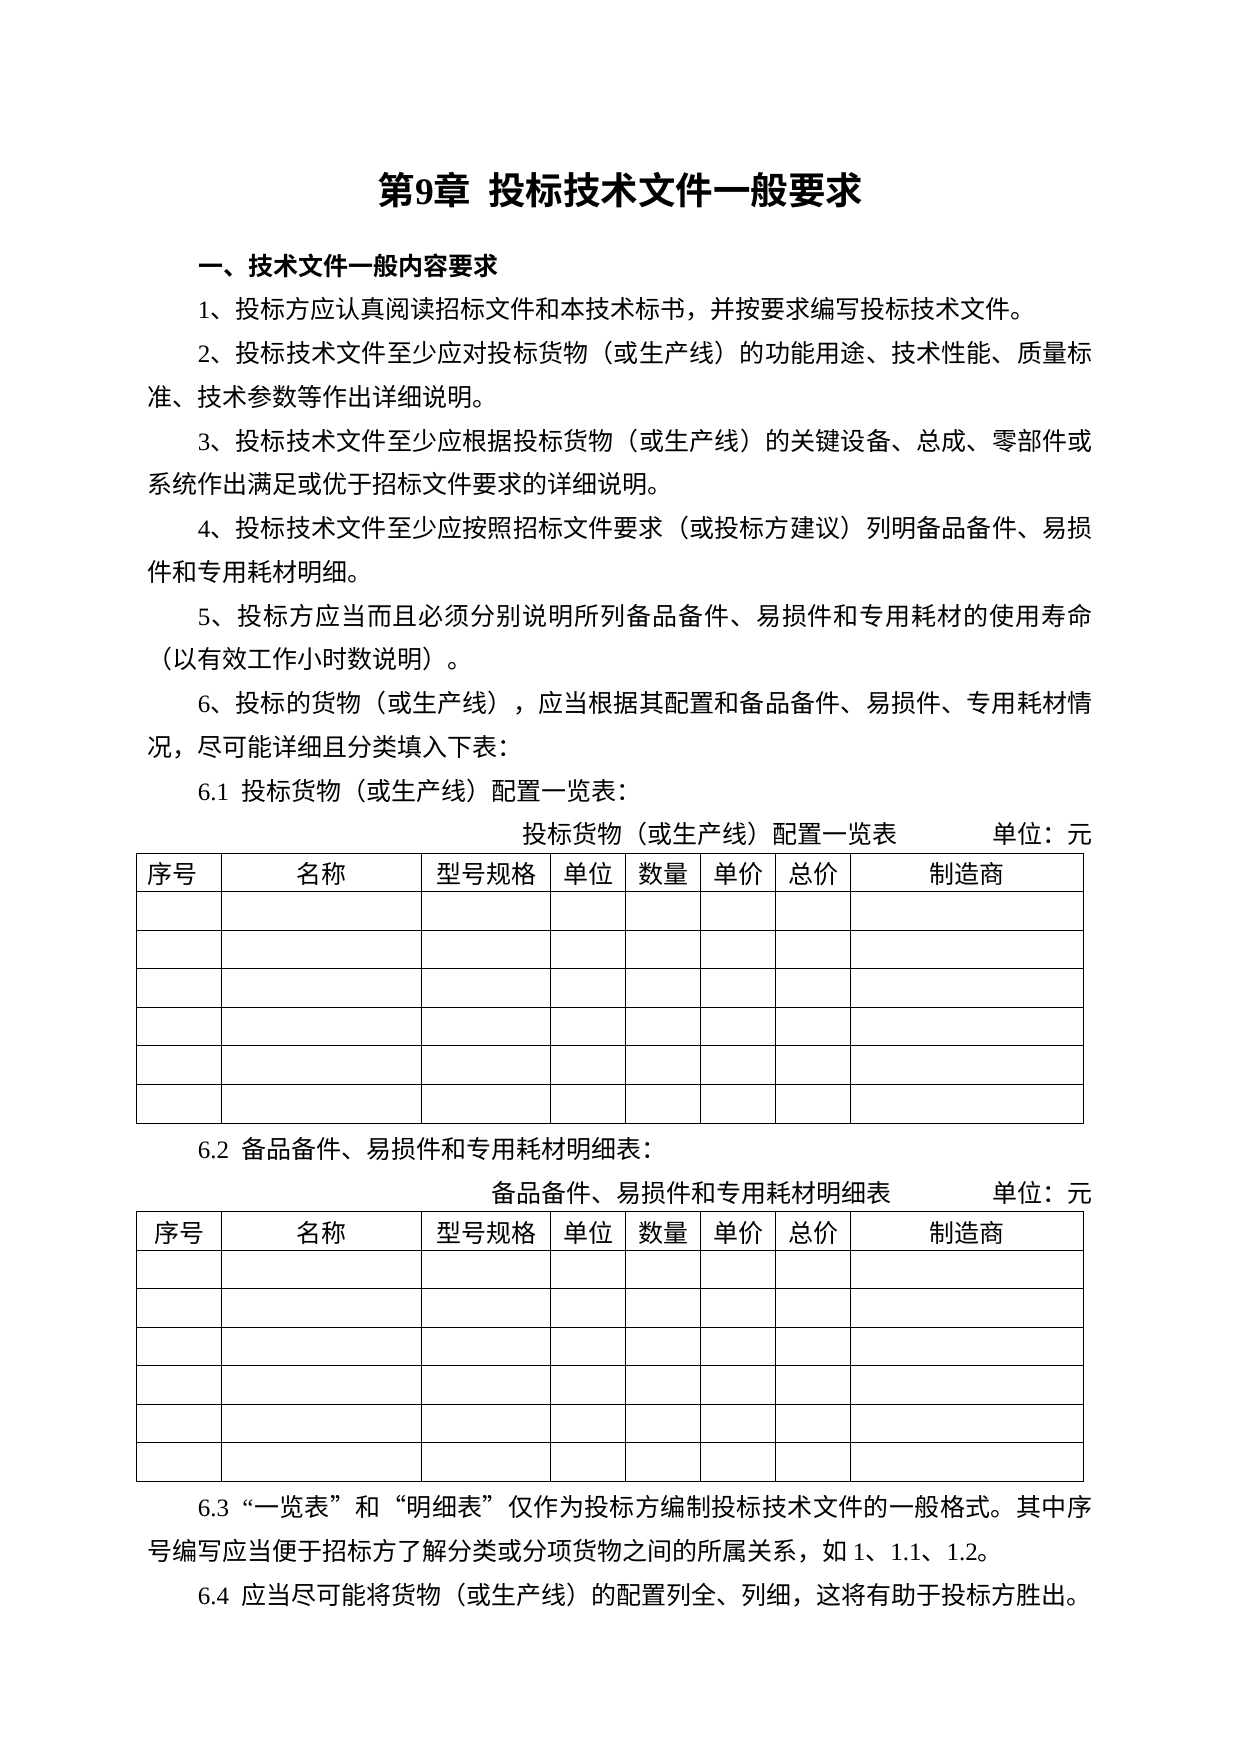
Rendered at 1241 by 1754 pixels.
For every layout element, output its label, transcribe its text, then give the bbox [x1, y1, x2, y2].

table_cell [776, 1085, 850, 1122]
table_cell [222, 1008, 421, 1045]
table_cell [701, 1008, 775, 1045]
table_cell [701, 1443, 775, 1481]
table_cell [851, 1328, 1083, 1365]
table_cell [551, 1046, 625, 1084]
table_cell [551, 1289, 625, 1327]
table_header 型号规格 [422, 854, 550, 891]
table_cell [851, 1008, 1083, 1045]
table_cell [776, 969, 850, 1007]
table_cell [851, 969, 1083, 1007]
table_cell [626, 1008, 700, 1045]
text 3、投标技术文件至少应根据投标货物（或生产线）的关键设备、总成、零部件或系统作出满足或优于招标文件要求的详细说明。 [148, 415, 1092, 503]
table_cell [137, 1046, 221, 1084]
table_cell [137, 1443, 221, 1481]
table_cell [137, 1251, 221, 1288]
text 6.2 备品备件、易损件和专用耗材明细表： [148, 1123, 1092, 1167]
text 投标货物（或生产线）配置一览表 单位：元 [148, 809, 1092, 853]
table_cell [701, 1366, 775, 1404]
table_header 总价 [776, 854, 850, 891]
table_cell [551, 1328, 625, 1365]
table_cell [422, 1289, 550, 1327]
text 2、投标技术文件至少应对投标货物（或生产线）的功能用途、技术性能、质量标准、技术参数等作出详细说明。 [148, 328, 1092, 415]
text 备品备件、易损件和专用耗材明细表 单位：元 [148, 1167, 1092, 1211]
subtitle 投标技术文件一般要求 [148, 161, 1092, 215]
table_cell [851, 1405, 1083, 1442]
table_cell [776, 1046, 850, 1084]
table_cell [551, 1251, 625, 1288]
table_header 序号 [137, 854, 221, 891]
text 1、投标方应认真阅读招标文件和本技术标书，并按要求编写投标技术文件。 [148, 284, 1092, 328]
table_cell [422, 1405, 550, 1442]
table_cell [551, 1008, 625, 1045]
table_cell [776, 892, 850, 930]
table_cell [701, 892, 775, 930]
table_cell [422, 1008, 550, 1045]
table_cell [851, 931, 1083, 968]
table_cell [137, 969, 221, 1007]
text 一、技术文件一般内容要求 [148, 240, 1092, 284]
table_cell [137, 1328, 221, 1365]
table_cell [422, 1328, 550, 1365]
table_cell [137, 1008, 221, 1045]
table_cell [851, 1366, 1083, 1404]
table_cell [626, 931, 700, 968]
table_cell [222, 931, 421, 968]
table_cell [626, 1405, 700, 1442]
table_header 单价 [701, 1212, 775, 1249]
table_cell [701, 931, 775, 968]
table_cell [626, 1289, 700, 1327]
table_cell [137, 1289, 221, 1327]
text 4、投标技术文件至少应按照招标文件要求（或投标方建议）列明备品备件、易损件和专用耗材明细。 [148, 503, 1092, 590]
table_cell [701, 1328, 775, 1365]
table_cell [422, 1366, 550, 1404]
table_cell [137, 1405, 221, 1442]
table_cell [626, 1328, 700, 1365]
table_cell [551, 931, 625, 968]
table_cell [137, 1085, 221, 1122]
table_cell [222, 1251, 421, 1288]
table_header 单位 [551, 854, 625, 891]
table_header 制造商 [851, 1212, 1083, 1249]
table_cell [222, 1328, 421, 1365]
table_cell [776, 931, 850, 968]
table_cell [551, 1366, 625, 1404]
table_cell [551, 969, 625, 1007]
table_cell [851, 1085, 1083, 1122]
table_cell [422, 1085, 550, 1122]
table_cell [626, 969, 700, 1007]
table_cell [551, 1443, 625, 1481]
table_cell [626, 1443, 700, 1481]
table_cell [851, 1251, 1083, 1288]
table_cell [626, 1251, 700, 1288]
table_cell [701, 1289, 775, 1327]
table_cell [422, 1443, 550, 1481]
table_header 名称 [222, 854, 421, 891]
table_cell [776, 1328, 850, 1365]
table_header 序号 [137, 1212, 221, 1249]
text 5、投标方应当而且必须分别说明所列备品备件、易损件和专用耗材的使用寿命（以有效工作小时数说明）。 [148, 590, 1092, 678]
table_header 单价 [701, 854, 775, 891]
table_cell [422, 931, 550, 968]
table_cell [222, 1085, 421, 1122]
table_cell [851, 1046, 1083, 1084]
table_cell [551, 892, 625, 930]
table_cell [701, 1085, 775, 1122]
table_cell [222, 969, 421, 1007]
table_cell [222, 1443, 421, 1481]
table_cell [776, 1443, 850, 1481]
table_cell [551, 1085, 625, 1122]
table_cell [626, 1085, 700, 1122]
table_cell [851, 1289, 1083, 1327]
table_cell [222, 1405, 421, 1442]
table_cell [222, 1366, 421, 1404]
table_cell [701, 1046, 775, 1084]
table_cell [137, 892, 221, 930]
table_cell [701, 1405, 775, 1442]
table_cell [551, 1405, 625, 1442]
table_cell [222, 892, 421, 930]
table_cell [422, 969, 550, 1007]
table_cell [776, 1008, 850, 1045]
table_cell [851, 1443, 1083, 1481]
table_header 数量 [626, 1212, 700, 1249]
table_cell [701, 1251, 775, 1288]
text 6.1 投标货物（或生产线）配置一览表： [148, 765, 1092, 809]
table_cell [776, 1251, 850, 1288]
table_cell [137, 1366, 221, 1404]
text 6、投标的货物（或生产线），应当根据其配置和备品备件、易损件、专用耗材情况，尽可能详细且分类填入下表： [148, 678, 1092, 765]
table_cell [222, 1289, 421, 1327]
table_header 名称 [222, 1212, 421, 1249]
table_cell [776, 1289, 850, 1327]
table_header 制造商 [851, 854, 1083, 891]
table_cell [137, 931, 221, 968]
table_header 型号规格 [422, 1212, 550, 1249]
table_header 数量 [626, 854, 700, 891]
text 6.4 应当尽可能将货物（或生产线）的配置列全、列细，这将有助于投标方胜出。 [148, 1569, 1092, 1613]
table_cell [626, 1046, 700, 1084]
table_cell [422, 1251, 550, 1288]
table_header 单位 [551, 1212, 625, 1249]
table_header 总价 [776, 1212, 850, 1249]
table_cell [776, 1405, 850, 1442]
table_cell [851, 892, 1083, 930]
text 6.3 “一览表”和“明细表”仅作为投标方编制投标技术文件的一般格式。其中序号编写应当便于招标方了解分类或分项货物之间的所属关系，如1、1.1、1.2。 [148, 1482, 1092, 1569]
table_cell [701, 969, 775, 1007]
table_cell [626, 1366, 700, 1404]
table_cell [422, 892, 550, 930]
table_cell [776, 1366, 850, 1404]
table_cell [626, 892, 700, 930]
table_cell [422, 1046, 550, 1084]
table_cell [222, 1046, 421, 1084]
